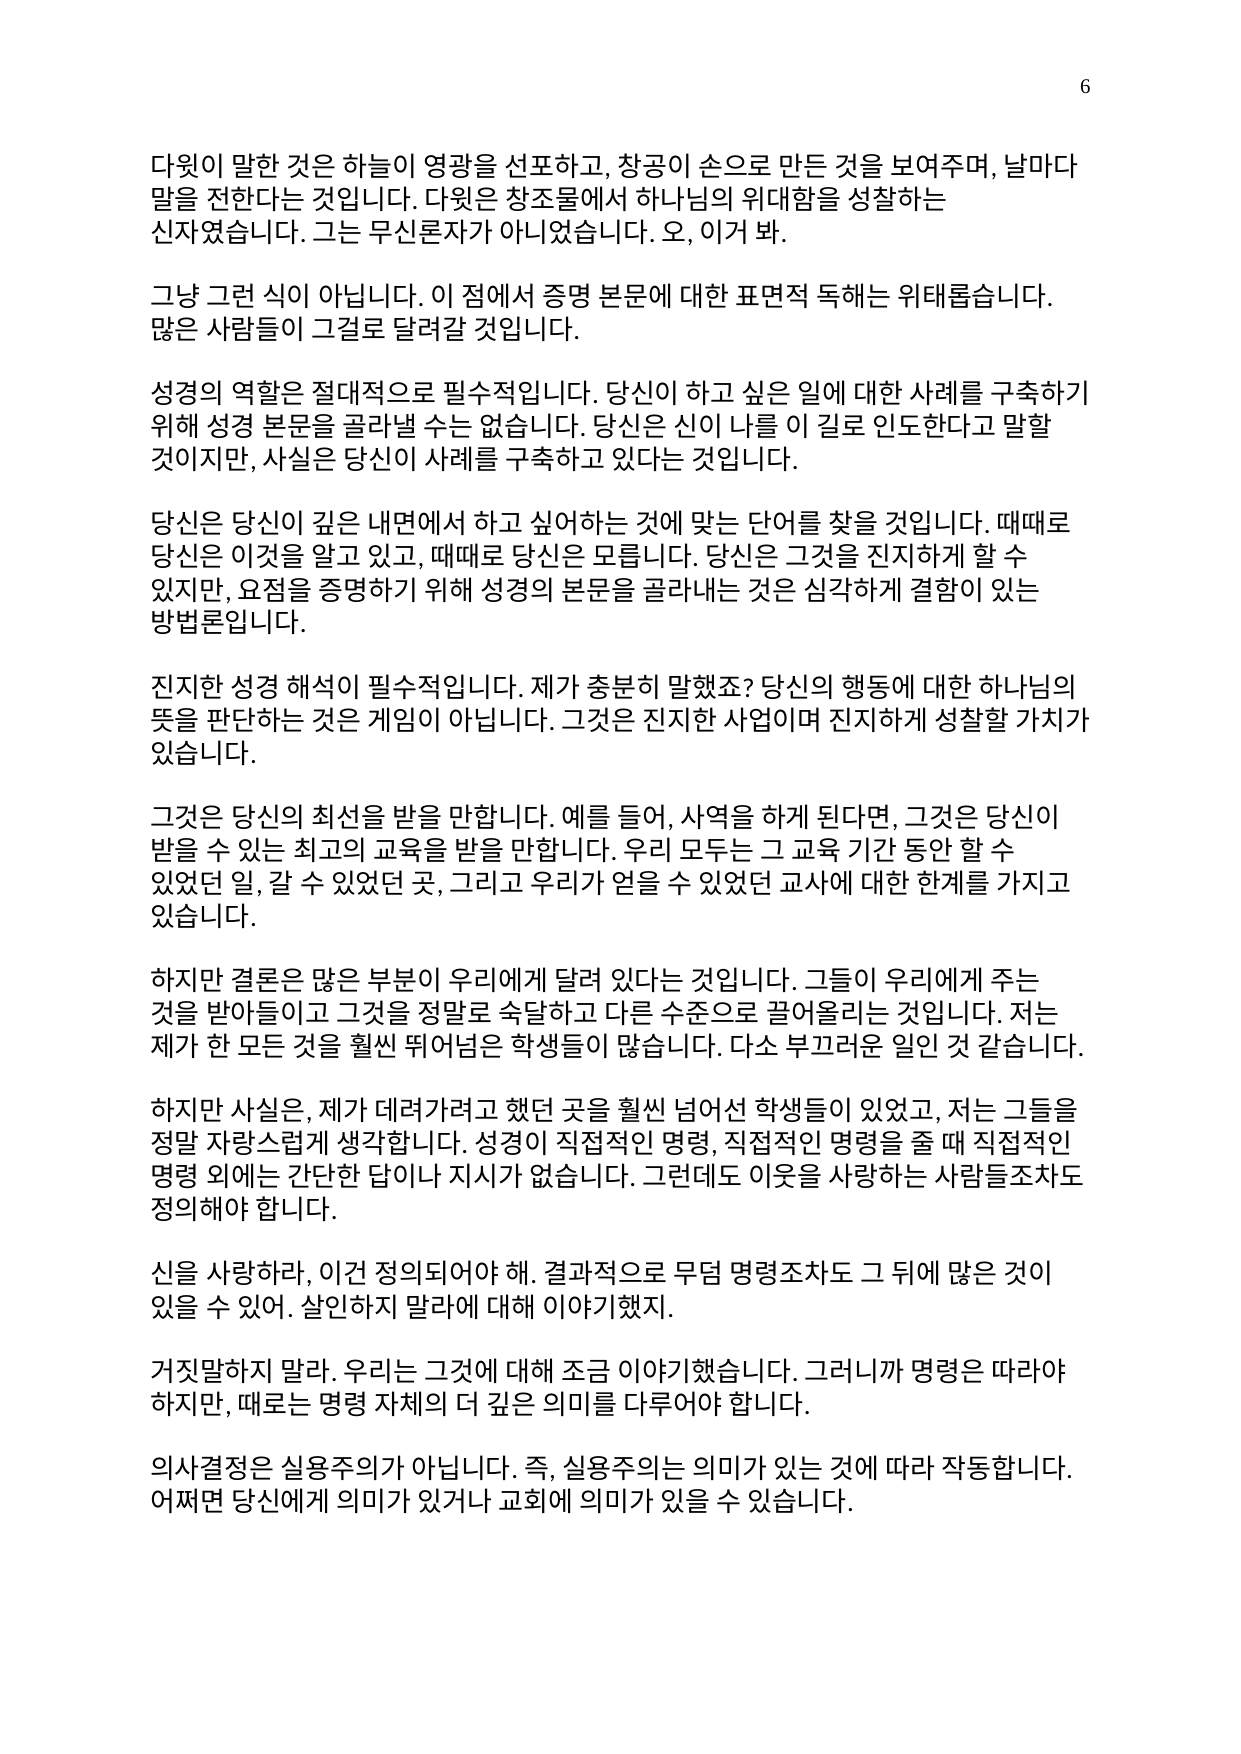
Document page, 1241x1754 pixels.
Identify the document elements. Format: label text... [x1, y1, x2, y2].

text 신을 사랑하라, 이건 정의되어야 해. 결과적으로 무덤 명령조차도 그 뒤에 많은 것이 있을 수 있어. 살인하지 말라에 대해 이야기했지. [150, 1258, 1090, 1324]
text 거짓말하지 말라. 우리는 그것에 대해 조금 이야기했습니다. 그러니까 명령은 따라야 하지만, 때로는 명령 자체의 더 깊은 의미를 다루어야 합니다. [150, 1355, 1090, 1421]
text 그것은 당신의 최선을 받을 만합니다. 예를 들어, 사역을 하게 된다면, 그것은 당신이 받을 수 있는 최고의 교육을 받을 만합니다. 우리 모두는 그 교육 기간 동안 할 수 있었던 일, 갈 수 있었던 곳, 그리고 우리가 얻을 수 있었던 교사에 대한 한계를 가지고 있습니다. [150, 801, 1090, 933]
text 당신은 당신이 깊은 내면에서 하고 싶어하는 것에 맞는 단어를 찾을 것입니다. 때때로 당신은 이것을 알고 있고, 때때로 당신은 모릅니다. 당신은 그것을 진지하게 할 수 있지만, 요점을 증명하기 위해 성경의 본문을 골라내는 것은 심각하게 결함이 있는 방법론입니다. [150, 508, 1090, 640]
text 하지만 사실은, 제가 데려가려고 했던 곳을 훨씬 넘어선 학생들이 있었고, 저는 그들을 정말 자랑스럽게 생각합니다. 성경이 직접적인 명령, 직접적인 명령을 줄 때 직접적인 명령 외에는 간단한 답이나 지시가 없습니다. 그런데도 이웃을 사랑하는 사람들조차도 정의해야 합니다. [150, 1094, 1090, 1227]
text 의사결정은 실용주의가 아닙니다. 즉, 실용주의는 의미가 있는 것에 따라 작동합니다. 어쩌면 당신에게 의미가 있거나 교회에 의미가 있을 수 있습니다. [150, 1452, 1090, 1518]
text 그냥 그런 식이 아닙니다. 이 점에서 증명 본문에 대한 표면적 독해는 위태롭습니다. 많은 사람들이 그걸로 달려갈 것입니다. [150, 280, 1090, 346]
text 성경의 역할은 절대적으로 필수적입니다. 당신이 하고 싶은 일에 대한 사례를 구축하기 위해 성경 본문을 골라낼 수는 없습니다. 당신은 신이 나를 이 길로 인도한다고 말할 것이지만, 사실은 당신이 사례를 구축하고 있다는 것입니다. [150, 377, 1090, 476]
text 진지한 성경 해석이 필수적입니다. 제가 충분히 말했죠? 당신의 행동에 대한 하나님의 뜻을 판단하는 것은 게임이 아닙니다. 그것은 진지한 사업이며 진지하게 성찰할 가치가 있습니다. [150, 671, 1090, 770]
text 하지만 결론은 많은 부분이 우리에게 달려 있다는 것입니다. 그들이 우리에게 주는 것을 받아들이고 그것을 정말로 숙달하고 다른 수준으로 끌어올리는 것입니다. 저는 제가 한 모든 것을 훨씬 뛰어넘은 학생들이 많습니다. 다소 부끄러운 일인 것 같습니다. [150, 964, 1090, 1063]
text 다윗이 말한 것은 하늘이 영광을 선포하고, 창공이 손으로 만든 것을 보여주며, 날마다 말을 전한다는 것입니다. 다윗은 창조물에서 하나님의 위대함을 성찰하는 신자였습니다. 그는 무신론자가 아니었습니다. 오, 이거 봐. [150, 150, 1090, 249]
